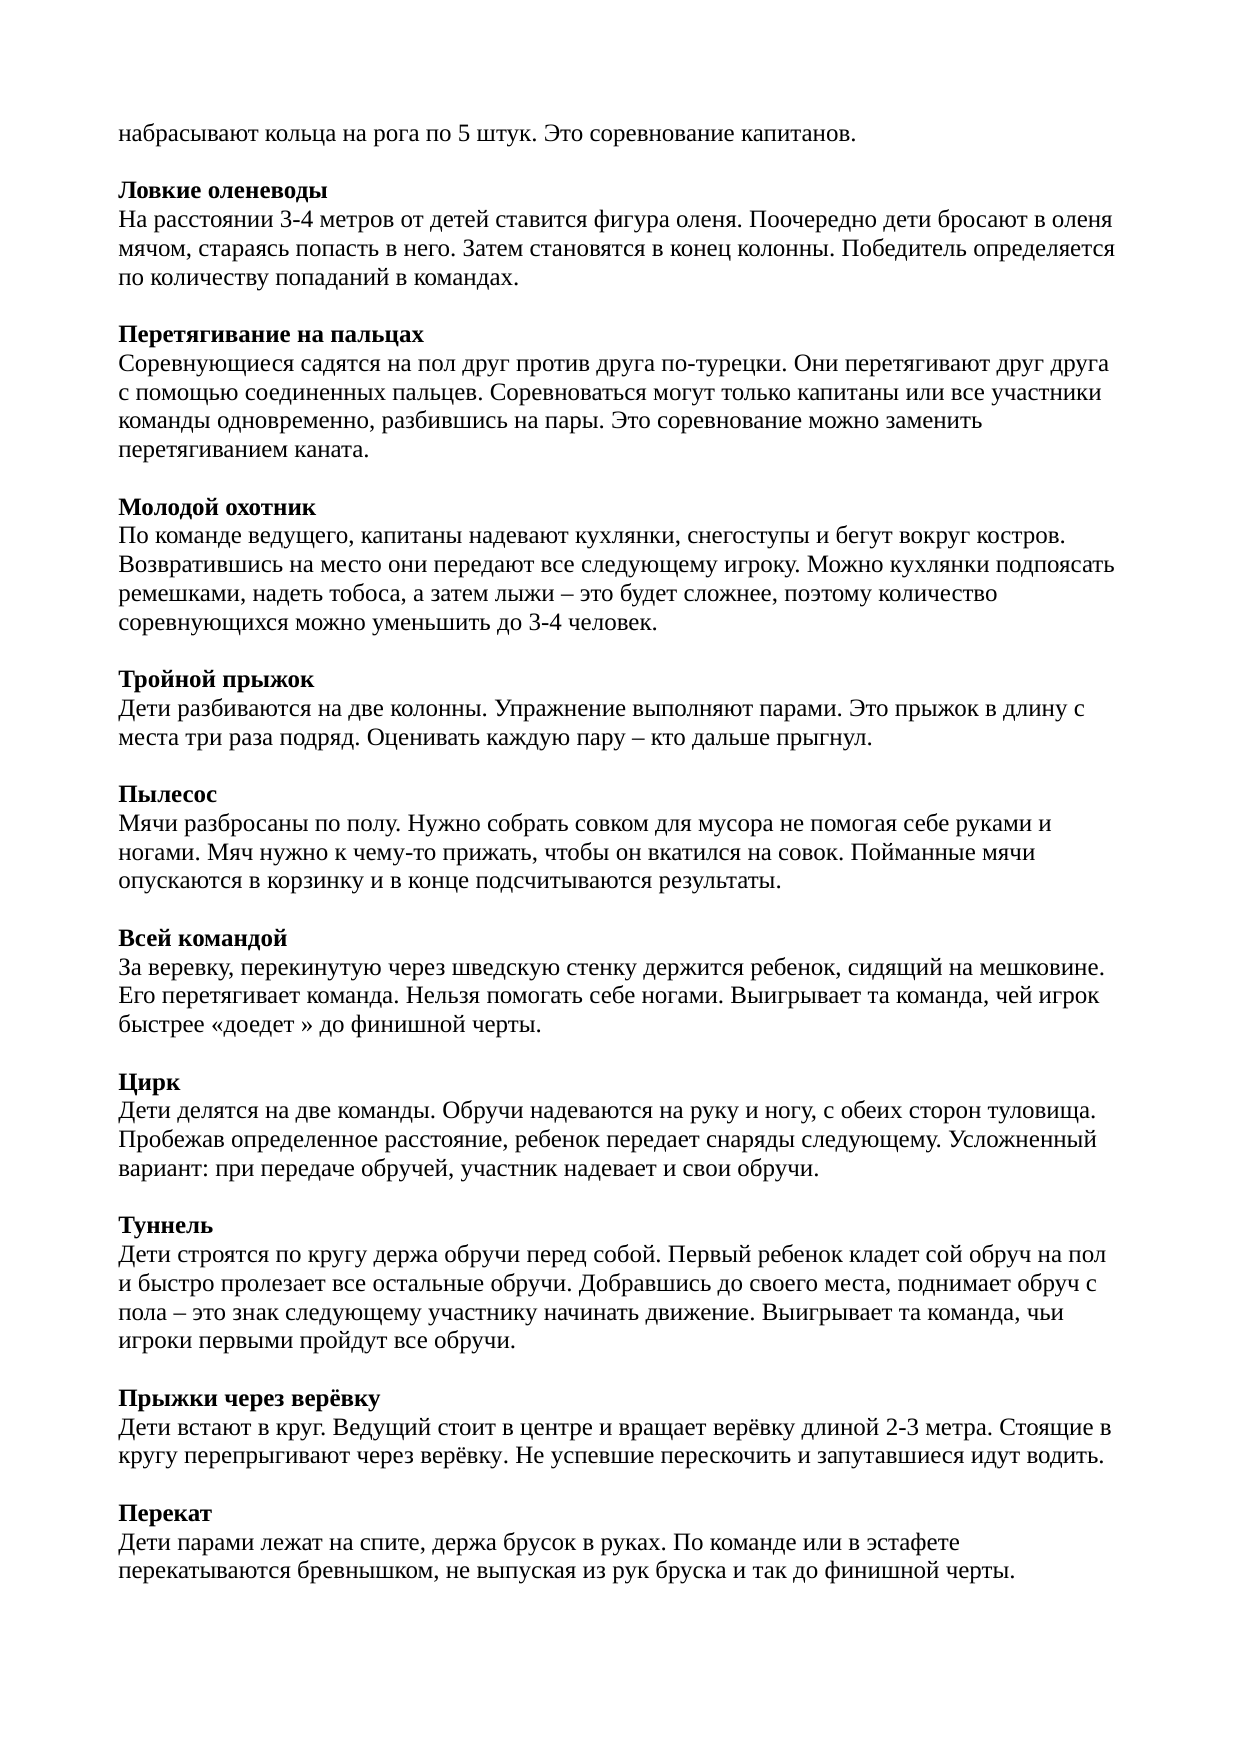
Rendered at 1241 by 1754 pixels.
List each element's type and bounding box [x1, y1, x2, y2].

text [118, 118, 1122, 1584]
